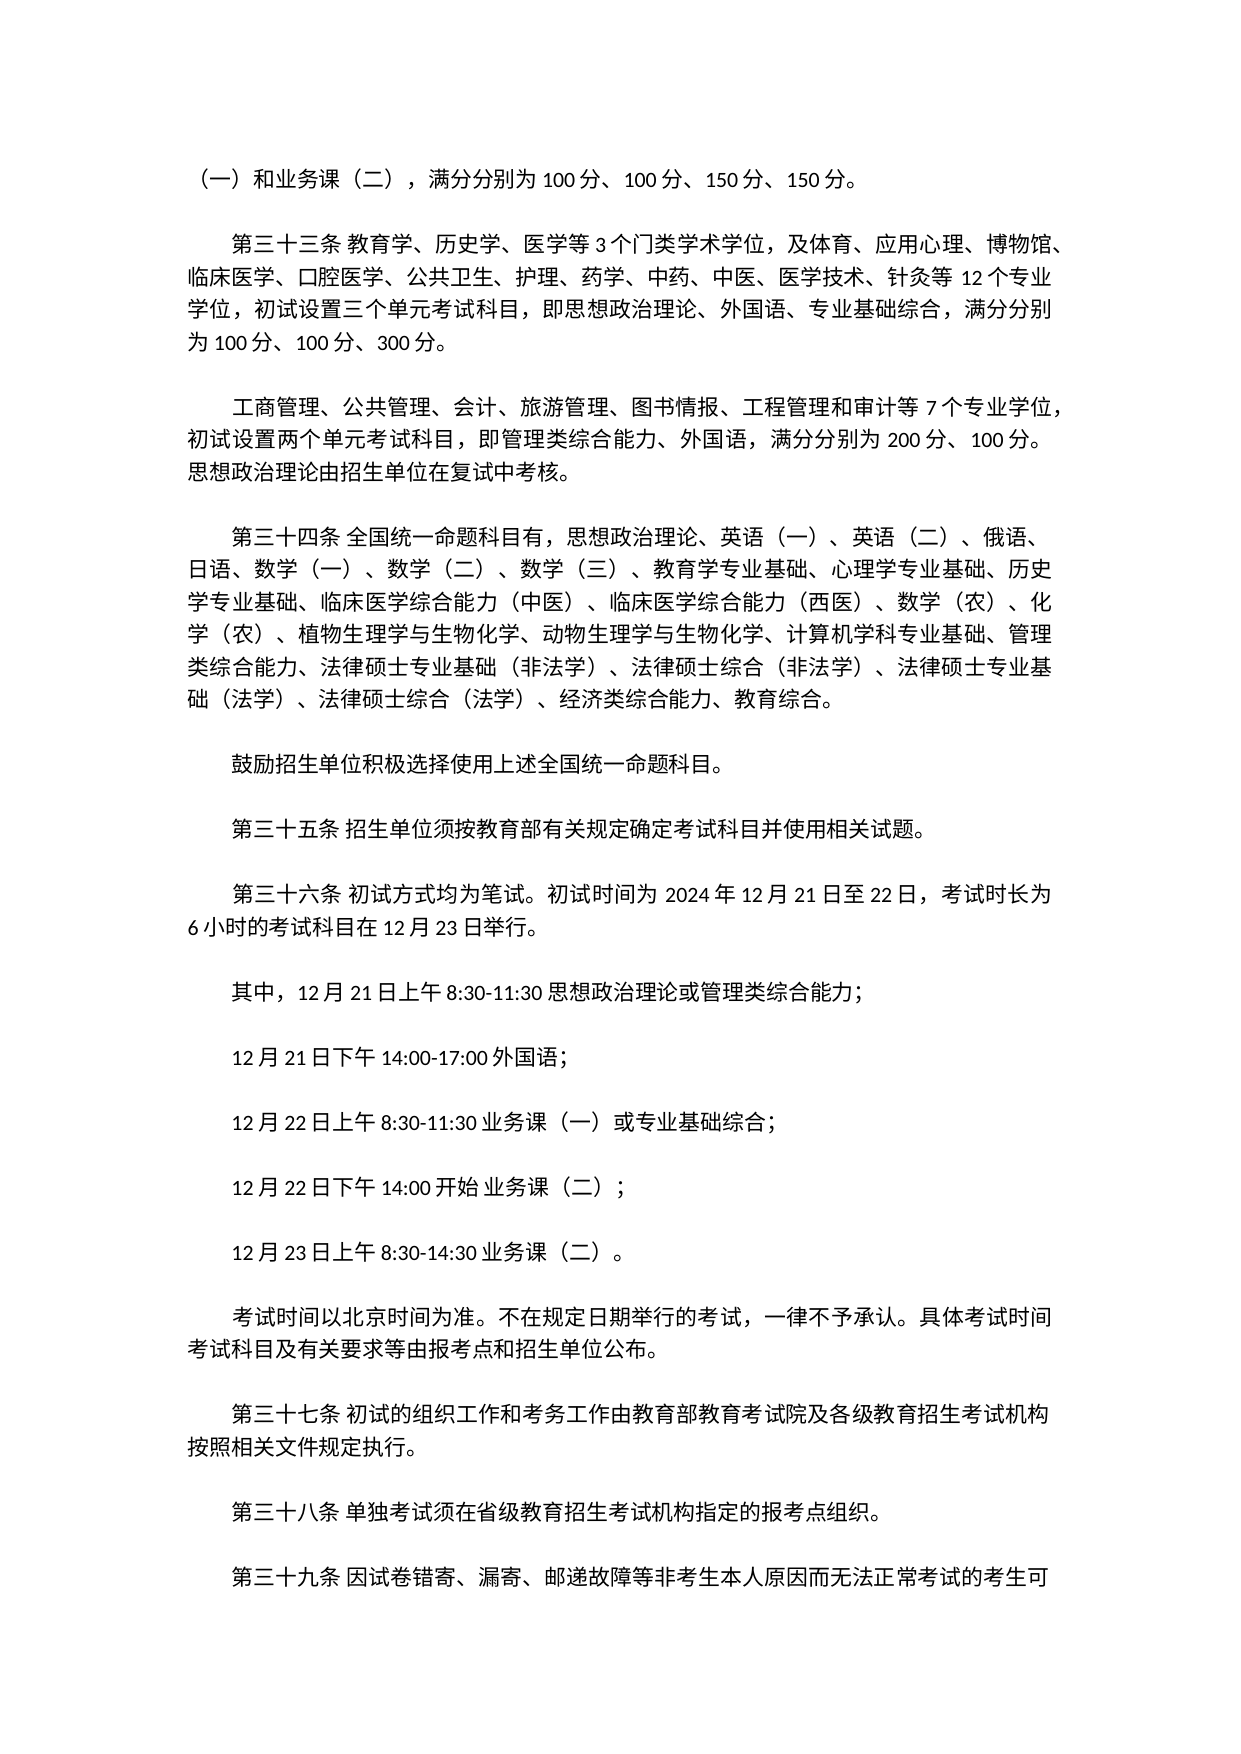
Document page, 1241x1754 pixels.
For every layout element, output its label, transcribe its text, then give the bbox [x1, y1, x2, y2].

text 第三十五条 招生单位须按教育部有关规定确定考试科目并使用相关试题。 [187, 812, 1053, 844]
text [187, 162, 1053, 194]
text 考试时间以北京时间为准。不在规定日期举行的考试，一律不予承认。具体考试时间、考试科目及有关要求等由报考点和招生单位公布。 [187, 1299, 1053, 1364]
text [187, 1559, 1053, 1592]
text 第三十七条 初试的组织工作和考务工作由教育部教育考试院及各级教育招生考试机构按照相关文件规定执行。 [187, 1397, 1053, 1462]
text 12月22日下午14:00开始 业务课（二）； [187, 1169, 1053, 1202]
text 工商管理、公共管理、会计、旅游管理、图书情报、工程管理和审计等7个专业学位，初试设置两个单元考试科目，即管理类综合能力、外国语，满分分别为200分、100分。思想政治理论由招生单位在复试中考核。 [187, 389, 1053, 487]
text 第三十三条 教育学、历史学、医学等3个门类学术学位，及体育、应用心理、博物馆、临床医学、口腔医学、公共卫生、护理、药学、中药、中医、医学技术、针灸等12个专业学位，初试设置三个单元考试科目，即思想政治理论、外国语、专业基础综合，满分分别为100分、100分、300分。 [187, 227, 1053, 357]
text 第三十四条 全国统一命题科目有，思想政治理论、英语（一）、英语（二）、俄语、日语、数学（一）、数学（二）、数学（三）、教育学专业基础、心理学专业基础、历史学专业基础、临床医学综合能力（中医）、临床医学综合能力（西医）、数学（农）、化学（农）、植物生理学与生物化学、动物生理学与生物化学、计算机学科专业基础、管理类综合能力、法律硕士专业基础（非法学）、法律硕士综合（非法学）、法律硕士专业基础（法学）、法律硕士综合（法学）、经济类综合能力、教育综合。 [187, 519, 1053, 714]
text 其中，12月21日上午8:30-11:30 思想政治理论或管理类综合能力； [187, 974, 1053, 1007]
text 12月21日下午14:00-17:00 外国语； [187, 1039, 1053, 1072]
text 鼓励招生单位积极选择使用上述全国统一命题科目。 [187, 747, 1053, 779]
text 第三十六条 初试方式均为笔试。初试时间为2024年12月21日至22日，考试时长为6小时的考试科目在12月23日举行。 [187, 877, 1053, 942]
text 12月22日上午8:30-11:30 业务课（一）或专业基础综合； [187, 1104, 1053, 1137]
text 12月23日上午8:30-14:30 业务课（二）。 [187, 1234, 1053, 1267]
text 第三十八条 单独考试须在省级教育招生考试机构指定的报考点组织。 [187, 1494, 1053, 1527]
